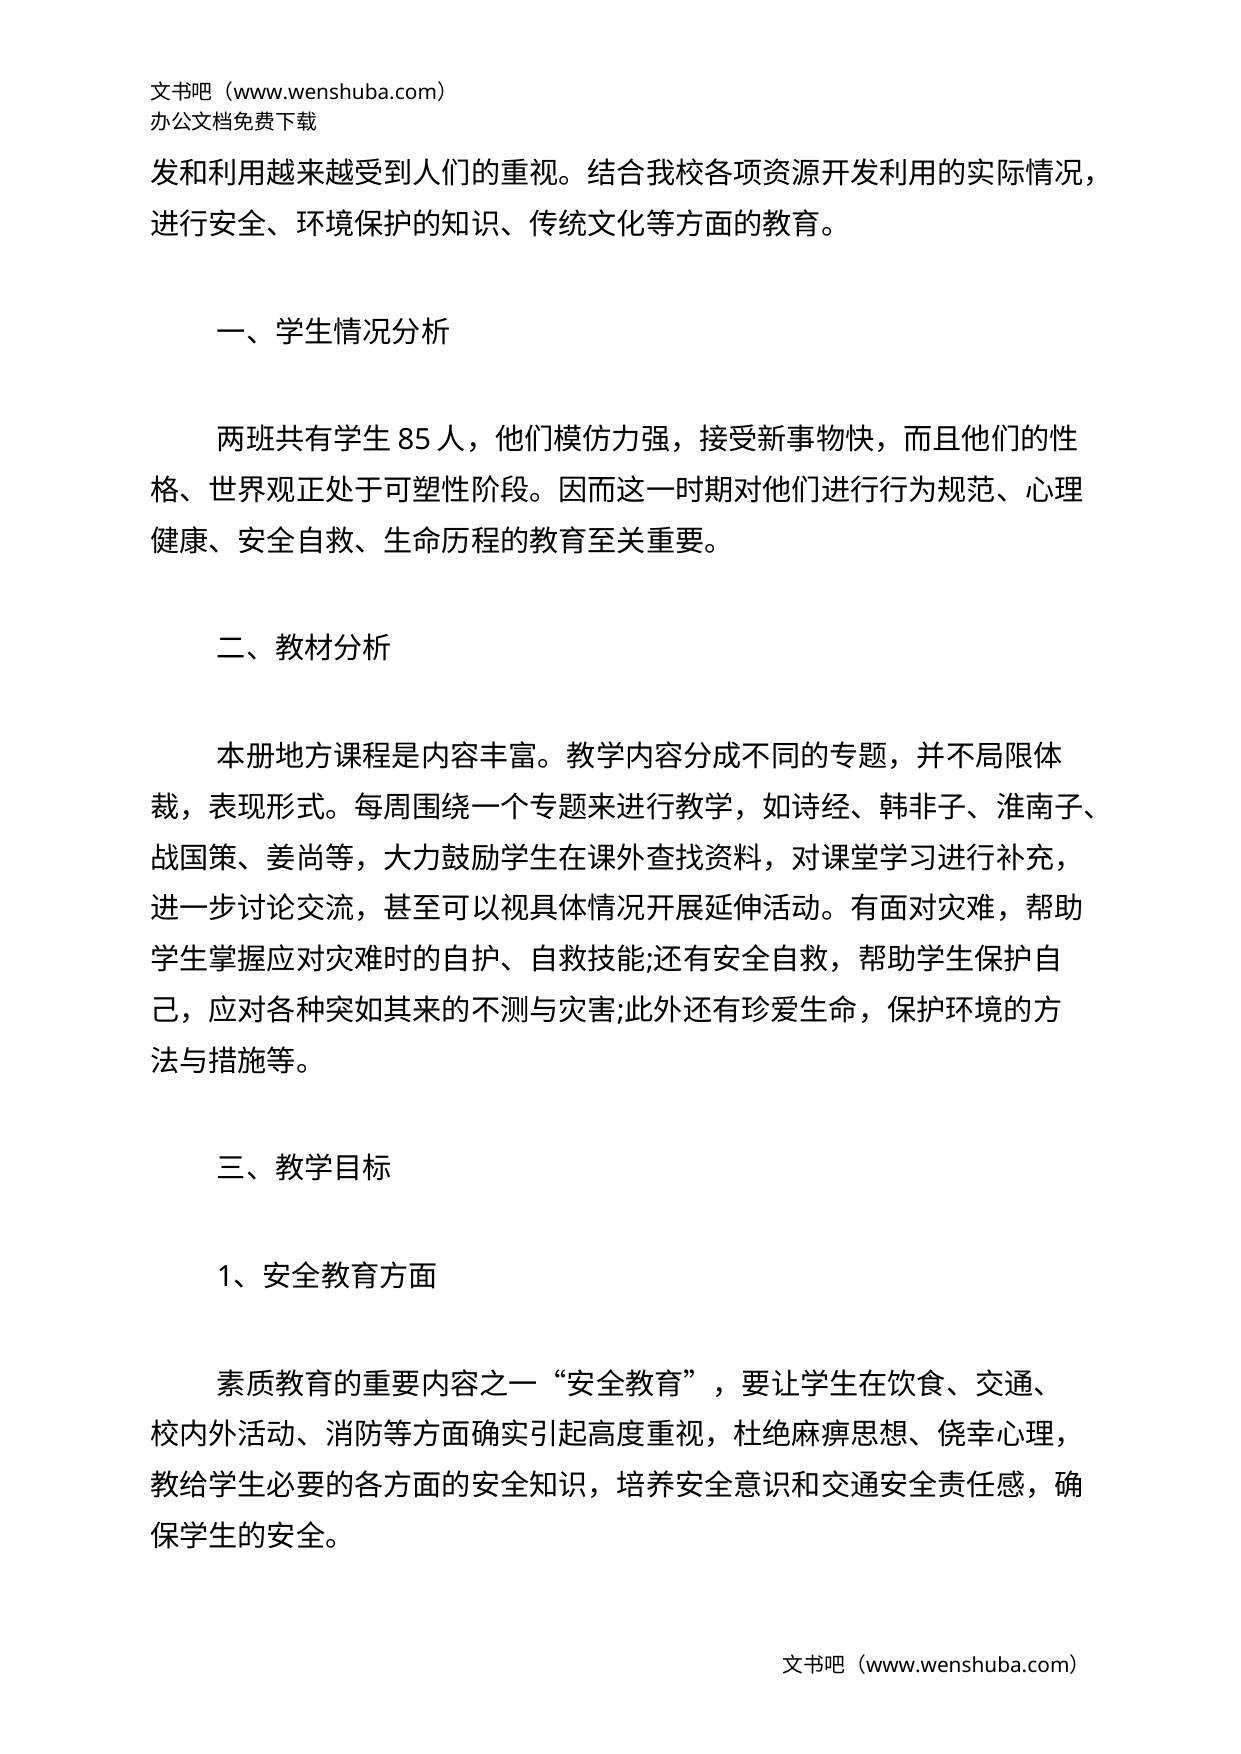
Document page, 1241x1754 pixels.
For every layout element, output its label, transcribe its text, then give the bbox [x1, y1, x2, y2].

text 二、教材分析 [150, 625, 1090, 667]
text 1、安全教育方面 [150, 1252, 1090, 1295]
text 两班共有学生85人，他们模仿力强，接受新事物快，而且他们的性格、世界观正处于可塑性阶段。因而这一时期对他们进行行为规范、心理健康、安全自救、生命历程的教育至关重要。 [150, 416, 1090, 560]
text 三、教学目标 [150, 1145, 1090, 1187]
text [150, 150, 1090, 243]
text 本册地方课程是内容丰富。教学内容分成不同的专题，并不局限体裁，表现形式。每周围绕一个专题来进行教学，如诗经、韩非子、淮南子、战国策、姜尚等，大力鼓励学生在课外查找资料，对课堂学习进行补充，进一步讨论交流，甚至可以视具体情况开展延伸活动。有面对灾难，帮助学生掌握应对灾难时的自护、自救技能;还有安全自救，帮助学生保护自己，应对各种突如其来的不测与灾害;此外还有珍爱生命，保护环境的方法与措施等。 [150, 733, 1090, 1079]
text 一、学生情况分析 [150, 308, 1090, 351]
text 素质教育的重要内容之一“安全教育”，要让学生在饮食、交通、校内外活动、消防等方面确实引起高度重视，杜绝麻痹思想、侥幸心理，教给学生必要的各方面的安全知识，培养安全意识和交通安全责任感，确保学生的安全。 [150, 1360, 1090, 1555]
